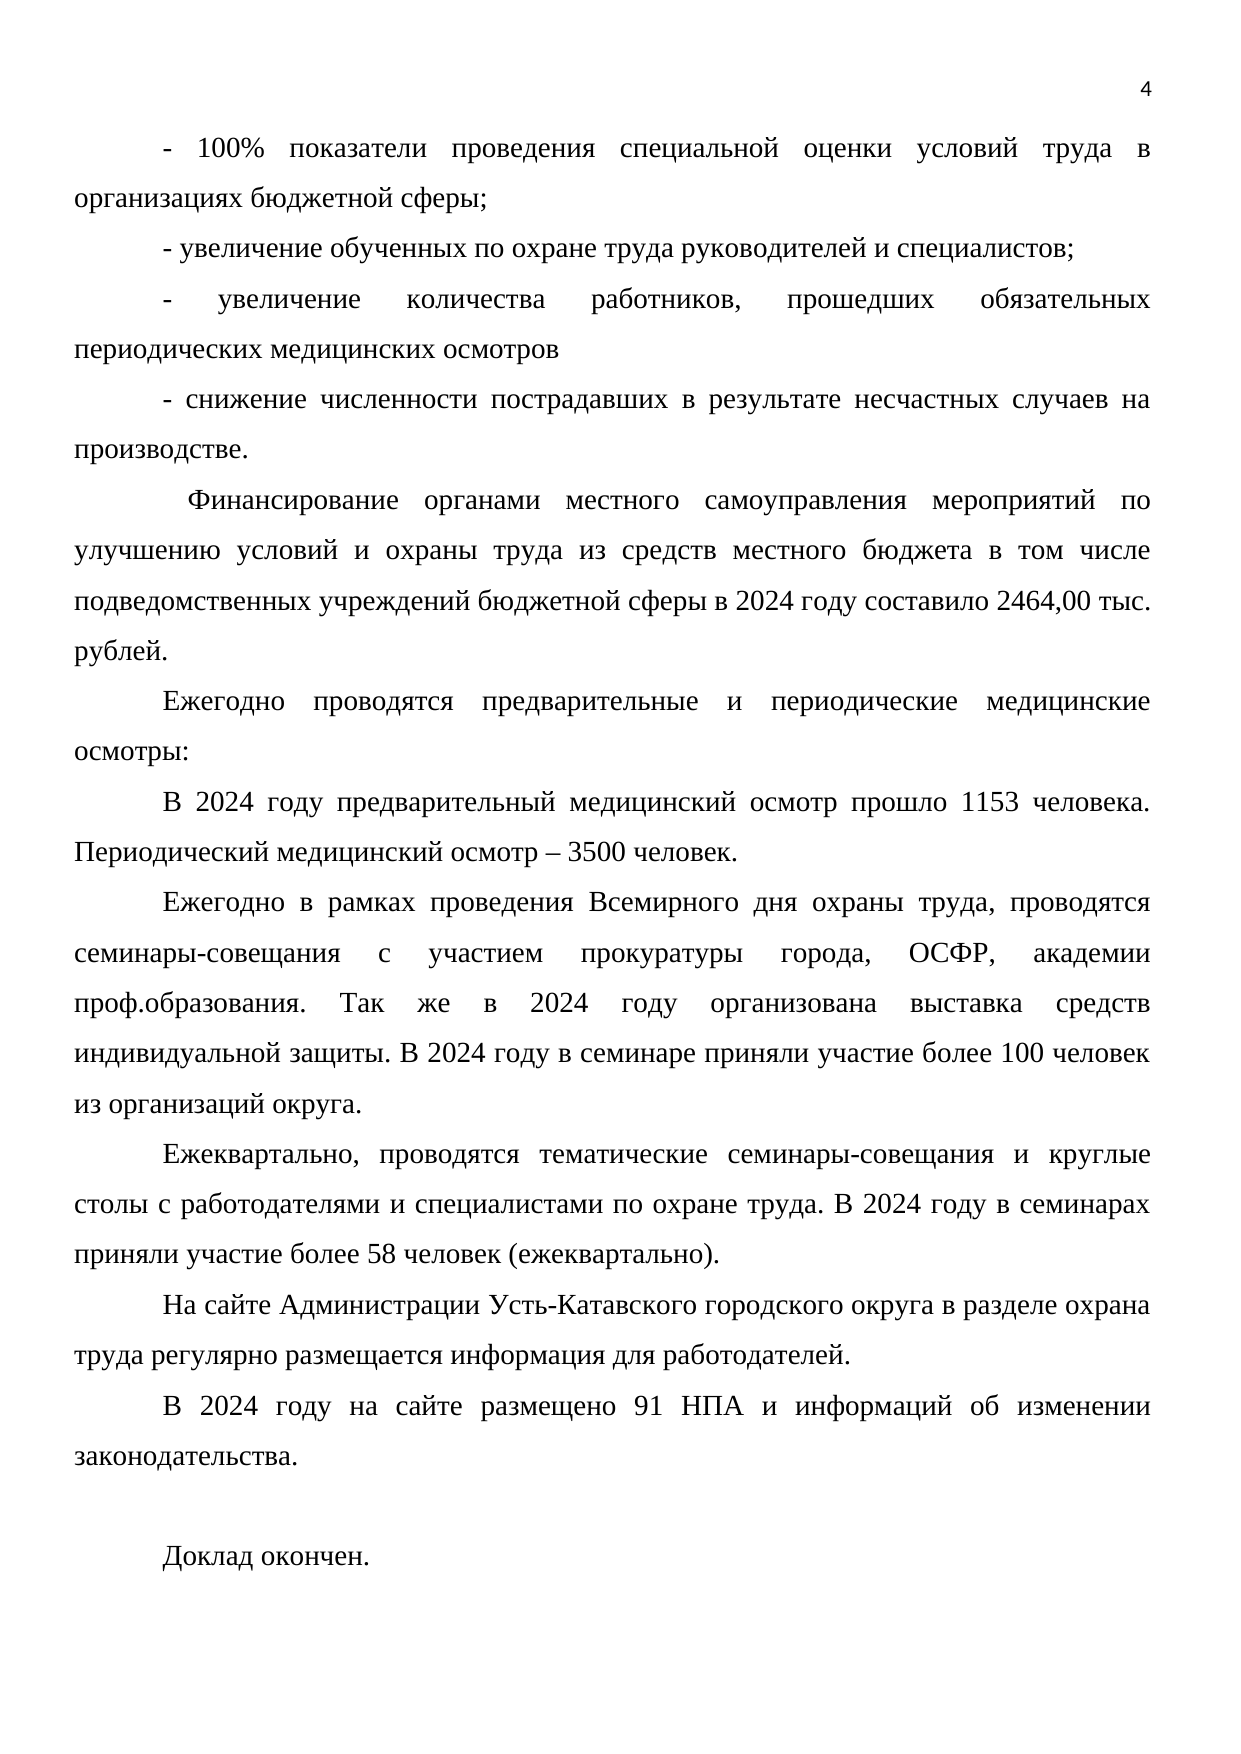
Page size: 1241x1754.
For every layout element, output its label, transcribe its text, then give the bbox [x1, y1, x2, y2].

text Ежегодно в рамках проведения Всемирного дня охраны труда, проводятся семинары-совещания с участием прокуратуры города, ОСФР, академии проф.образования. Так же в 2024 году организована выставка средств индивидуальной защиты. В 2024 году в семинаре приняли участие более 100 человек из организаций округа. [74, 884, 1152, 1119]
text - 100% показатели проведения специальной оценки условий труда в организациях бюджетной сферы; [74, 130, 1152, 214]
text Ежегодно проводятся предварительные и периодические медицинские осмотры: [74, 683, 1152, 767]
text - увеличение обученных по охране труда руководителей и специалистов; [74, 230, 1152, 264]
text Финансирование органами местного самоуправления мероприятий по улучшению условий и охраны труда из средств местного бюджета в том числе подведомственных учреждений бюджетной сферы в 2024 году составило 2464,00 тыс. рублей. [74, 482, 1152, 666]
text В 2024 году предварительный медицинский осмотр прошло 1153 человека. Периодический медицинский осмотр – 3500 человек. [74, 784, 1152, 868]
text - снижение численности пострадавших в результате несчастных случаев на производстве. [74, 381, 1152, 465]
text Доклад окончен. [74, 1538, 1152, 1572]
text На сайте Администрации Усть-Катавского городского округа в разделе охрана труда регулярно размещается информация для работодателей. [74, 1287, 1152, 1371]
text - увеличение количества работников, прошедших обязательных периодических медицинских осмотров [74, 281, 1152, 364]
text Ежеквартально, проводятся тематические семинары-совещания и круглые столы с работодателями и специалистами по охране труда. В 2024 году в семинарах приняли участие более 58 человек (ежеквартально). [74, 1136, 1152, 1270]
text В 2024 году на сайте размещено 91 НПА и информаций об изменении законодательства. [74, 1388, 1152, 1471]
